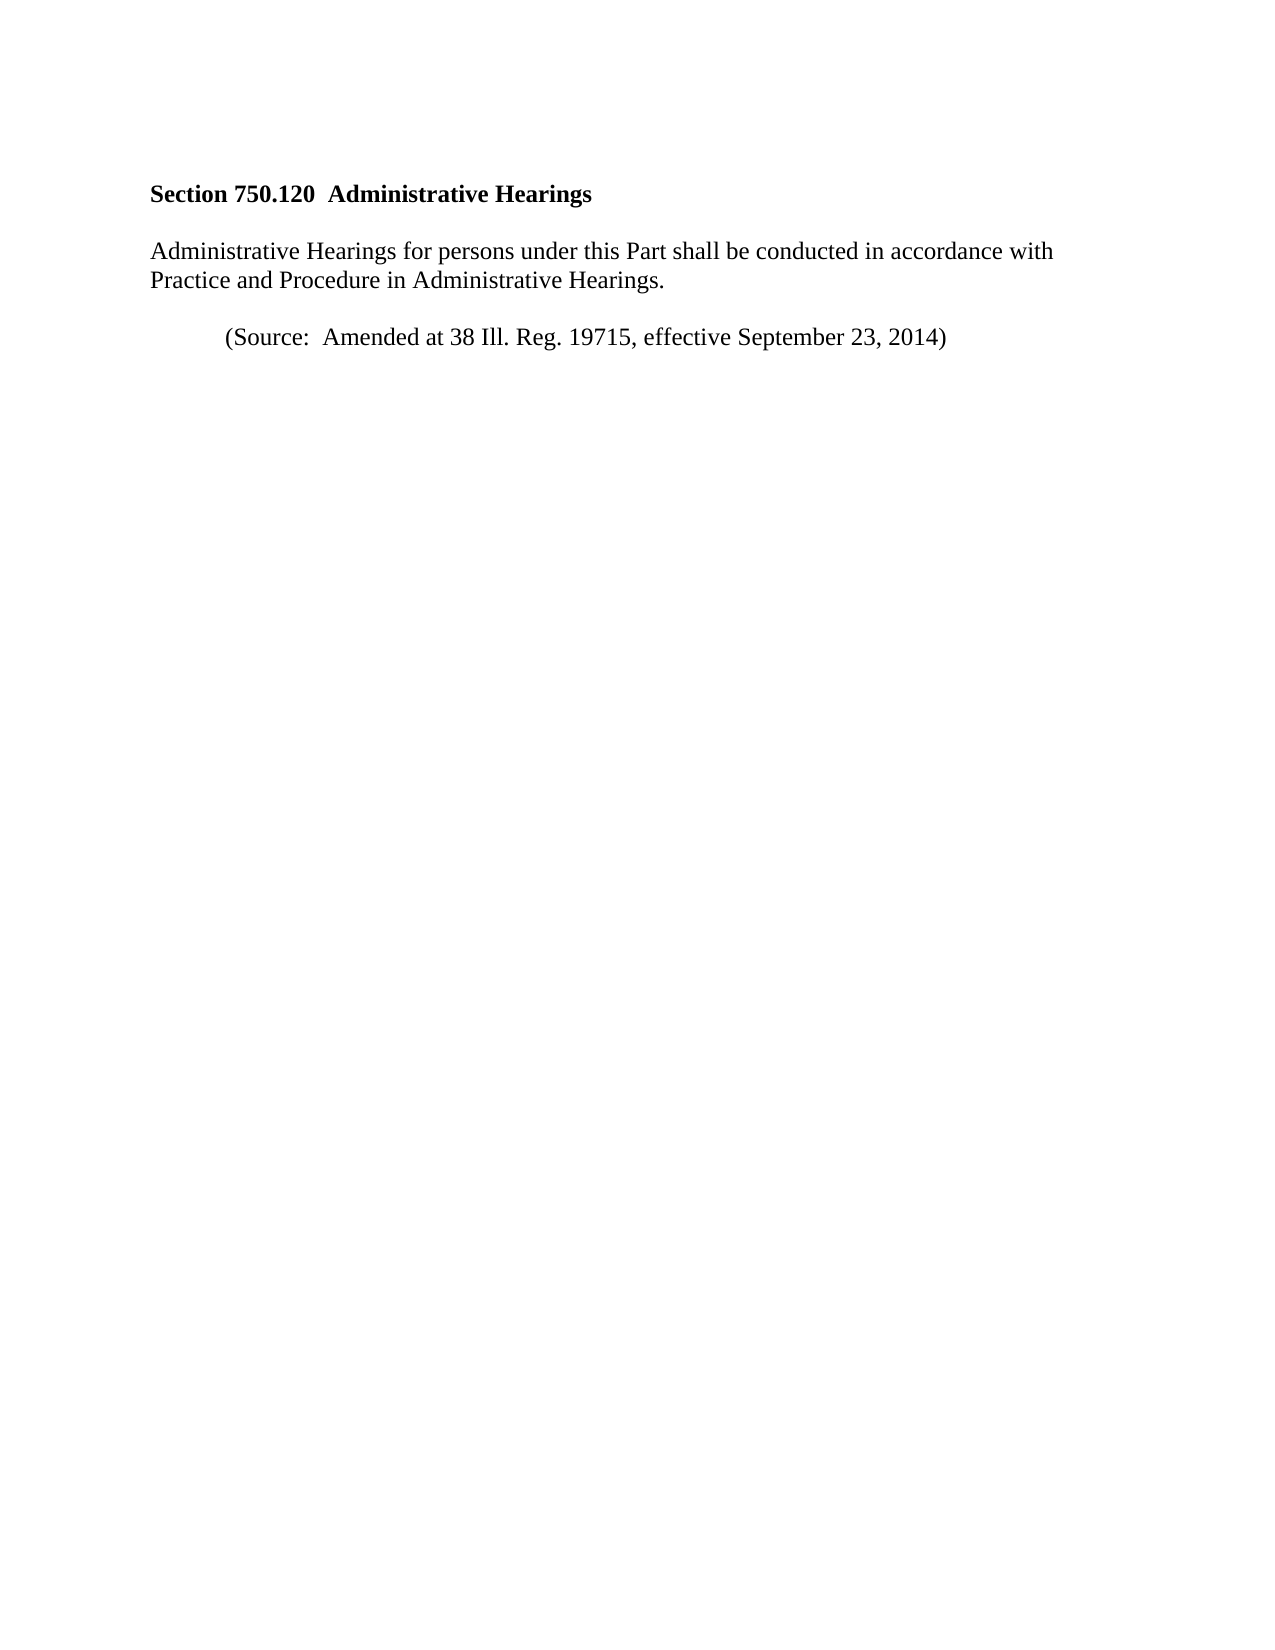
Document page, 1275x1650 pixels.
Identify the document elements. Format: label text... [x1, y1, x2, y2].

text (Source: Amended at 38 Ill. Reg. 19715, effective September 23, 2014) [150, 322, 1125, 351]
text Administrative Hearings for persons under this Part shall be conducted in accordance with Practice and Procedure in Administrative Hearings. [150, 236, 1125, 294]
text Section 750.120 Administrative Hearings [150, 179, 1125, 207]
